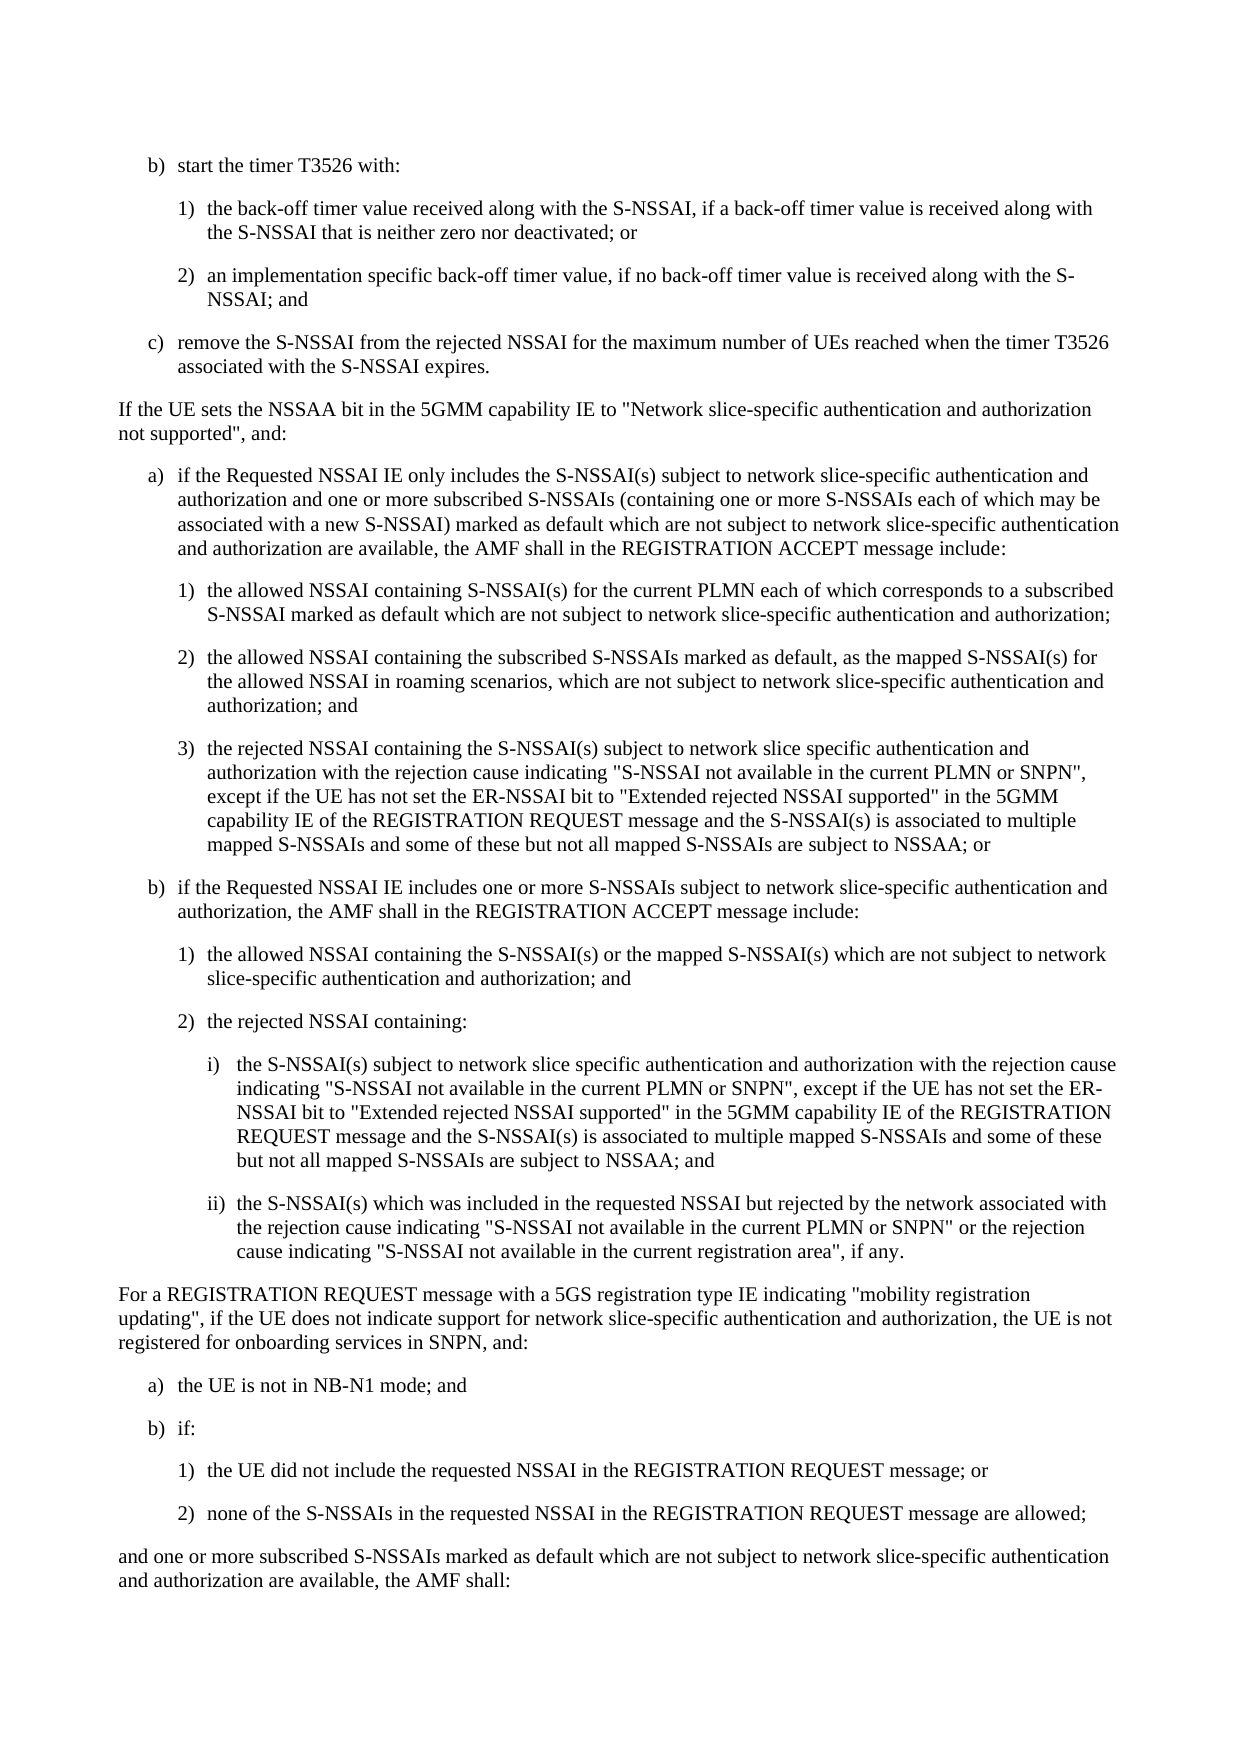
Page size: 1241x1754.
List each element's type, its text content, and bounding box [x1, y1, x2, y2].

text 3) the rejected NSSAI containing the S-NSSAI(s) subject to network slice specific authentication and authorization with the rejection cause indicating "S-NSSAI not available in the current PLMN or SNPN", except if the UE has not set the ER-NSSAI bit to "Extended rejected NSSAI supported" in the 5GMM capability IE of the REGISTRATION REQUEST message and the S-NSSAI(s) is associated to multiple mapped S-NSSAIs and some of these but not all mapped S-NSSAIs are subject to NSSAA; or [177, 736, 1122, 856]
text i) the S-NSSAI(s) subject to network slice specific authentication and authorization with the rejection cause indicating "S-NSSAI not available in the current PLMN or SNPN", except if the UE has not set the ER-NSSAI bit to "Extended rejected NSSAI supported" in the 5GMM capability IE of the REGISTRATION REQUEST message and the S-NSSAI(s) is associated to multiple mapped S-NSSAIs and some of these but not all mapped S-NSSAIs are subject to NSSAA; and [207, 1052, 1122, 1172]
text 1) the allowed NSSAI containing the S-NSSAI(s) or the mapped S-NSSAI(s) which are not subject to network slice-specific authentication and authorization; and [177, 942, 1122, 990]
text 1) the allowed NSSAI containing S-NSSAI(s) for the current PLMN each of which corresponds to a subscribed S-NSSAI marked as default which are not subject to network slice-specific authentication and authorization; [177, 578, 1122, 626]
text and one or more subscribed S-NSSAIs marked as default which are not subject to network slice-specific authentication and authorization are available, the AMF shall: [118, 1544, 1122, 1592]
text 1) the back-off timer value received along with the S-NSSAI, if a back-off timer value is received along with the S-NSSAI that is neither zero nor deactivated; or [177, 196, 1122, 244]
text b) if the Requested NSSAI IE includes one or more S-NSSAIs subject to network slice-specific authentication and authorization, the AMF shall in the REGISTRATION ACCEPT message include: [148, 875, 1122, 923]
text 2) the rejected NSSAI containing: [177, 1009, 1122, 1033]
text b) if: [148, 1416, 1122, 1439]
text c) remove the S-NSSAI from the rejected NSSAI for the maximum number of UEs reached when the timer T3526 associated with the S-NSSAI expires. [148, 329, 1122, 378]
text a) the UE is not in NB-N1 mode; and [148, 1373, 1122, 1397]
text 1) the UE did not include the requested NSSAI in the REGISTRATION REQUEST message; or [177, 1458, 1122, 1482]
text b) start the timer T3526 with: [148, 153, 1122, 177]
text 2) an implementation specific back-off timer value, if no back-off timer value is received along with the S-NSSAI; and [177, 263, 1122, 311]
text 2) none of the S-NSSAIs in the requested NSSAI in the REGISTRATION REQUEST message are allowed; [177, 1501, 1122, 1525]
text For a REGISTRATION REQUEST message with a 5GS registration type IE indicating "mobility registration updating", if the UE does not indicate support for network slice-specific authentication and authorization, the UE is not registered for onboarding services in SNPN, and: [118, 1282, 1122, 1354]
text a) if the Requested NSSAI IE only includes the S-NSSAI(s) subject to network slice-specific authentication and authorization and one or more subscribed S-NSSAIs (containing one or more S-NSSAIs each of which may be associated with a new S-NSSAI) marked as default which are not subject to network slice-specific authentication and authorization are available, the AMF shall in the REGISTRATION ACCEPT message include: [148, 463, 1122, 559]
text If the UE sets the NSSAA bit in the 5GMM capability IE to "Network slice-specific authentication and authorization not supported", and: [118, 396, 1122, 444]
text ii) the S-NSSAI(s) which was included in the requested NSSAI but rejected by the network associated with the rejection cause indicating "S-NSSAI not available in the current PLMN or SNPN" or the rejection cause indicating "S-NSSAI not available in the current registration area", if any. [207, 1191, 1122, 1263]
text 2) the allowed NSSAI containing the subscribed S-NSSAIs marked as default, as the mapped S-NSSAI(s) for the allowed NSSAI in roaming scenarios, which are not subject to network slice-specific authentication and authorization; and [177, 645, 1122, 717]
